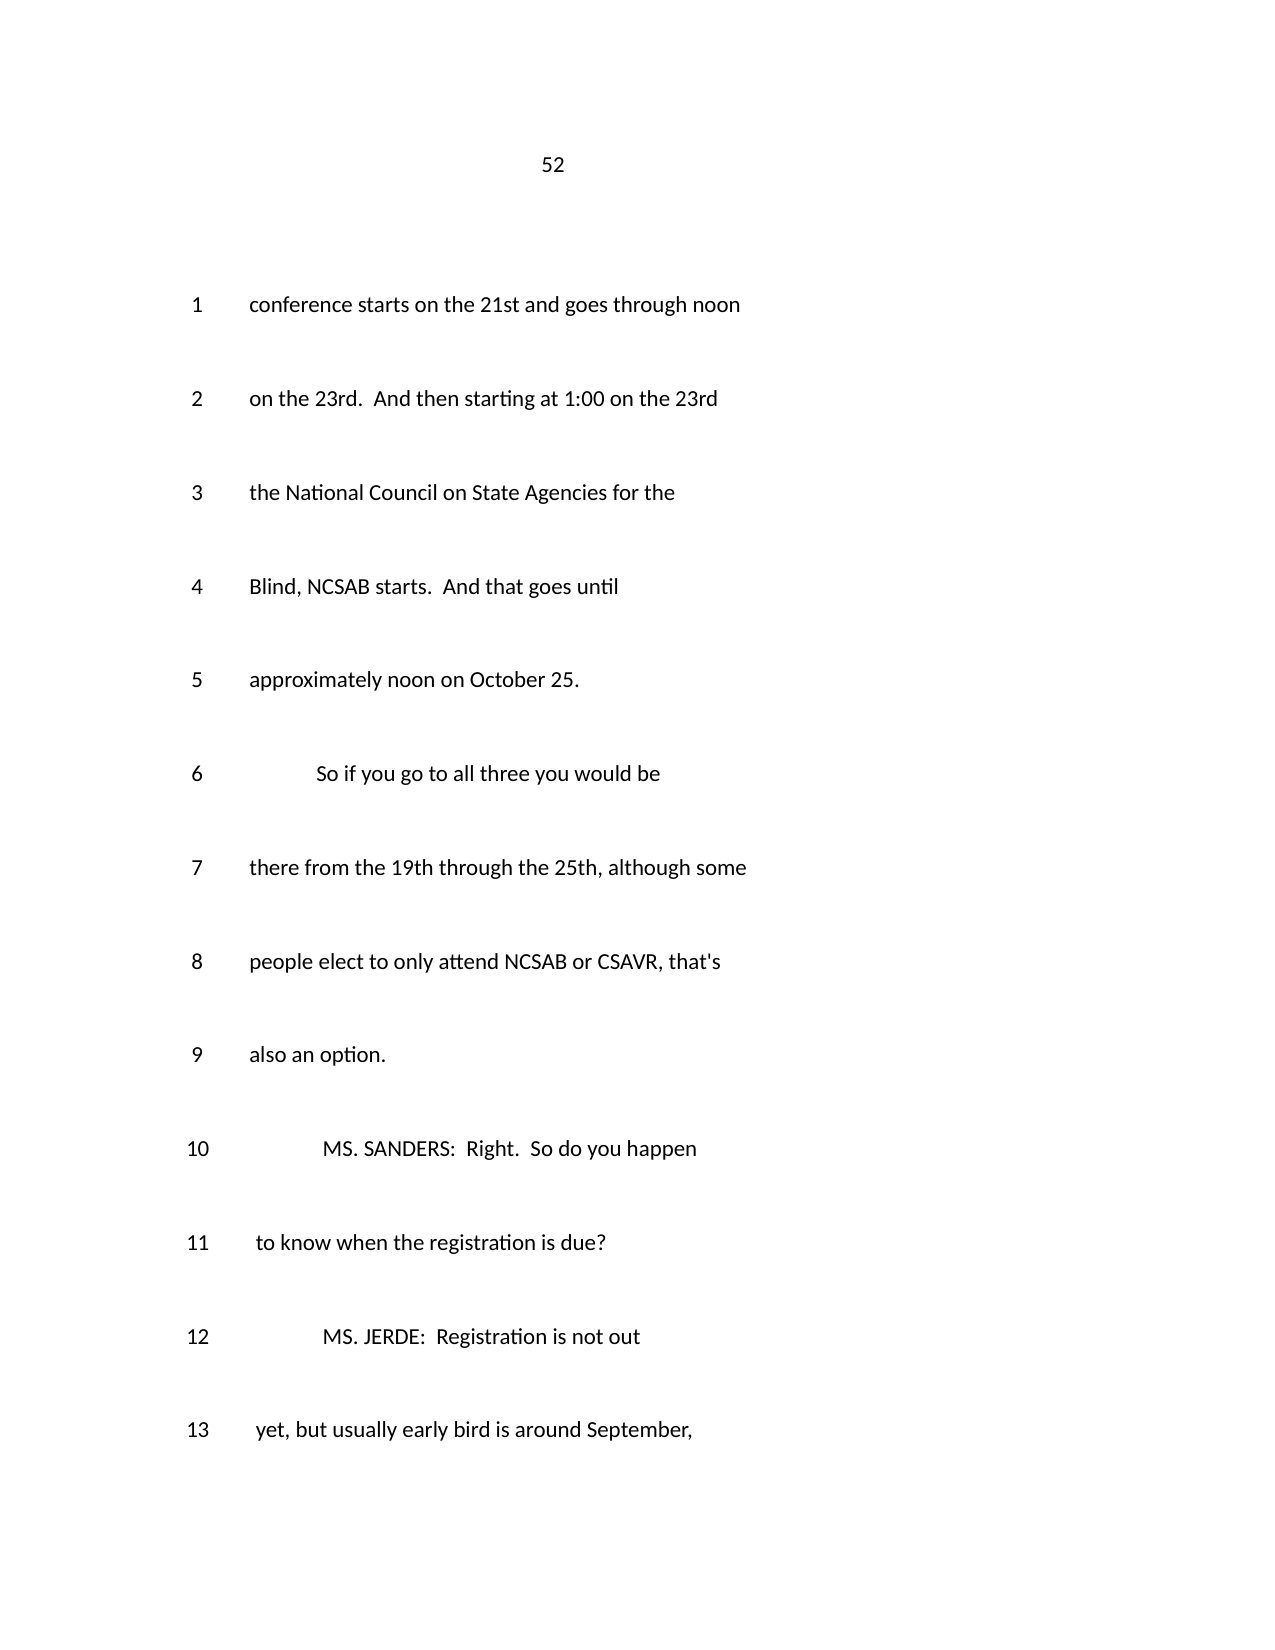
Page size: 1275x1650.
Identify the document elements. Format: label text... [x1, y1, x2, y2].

text 52 [150, 150, 1125, 178]
text 3 the National Council on State Agencies for the [150, 478, 1125, 506]
text 6 So if you go to all three you would be [150, 759, 1125, 787]
text 10 MS. SANDERS: Right. So do you happen [150, 1134, 1125, 1162]
text 1 conference starts on the 21st and goes through noon [150, 291, 1125, 319]
text 9 also an option. [150, 1041, 1125, 1069]
text 4 Blind, NCSAB starts. And that goes until [150, 572, 1125, 600]
text 12 MS. JERDE: Registration is not out [150, 1322, 1125, 1350]
text 7 there from the 19th through the 25th, although some [150, 853, 1125, 881]
text 2 on the 23rd. And then starting at 1:00 on the 23rd [150, 384, 1125, 412]
text 11 to know when the registration is due? [150, 1228, 1125, 1256]
text 13 yet, but usually early bird is around September, [150, 1416, 1125, 1444]
text 5 approximately noon on October 25. [150, 666, 1125, 694]
text 8 people elect to only attend NCSAB or CSAVR, that's [150, 947, 1125, 975]
